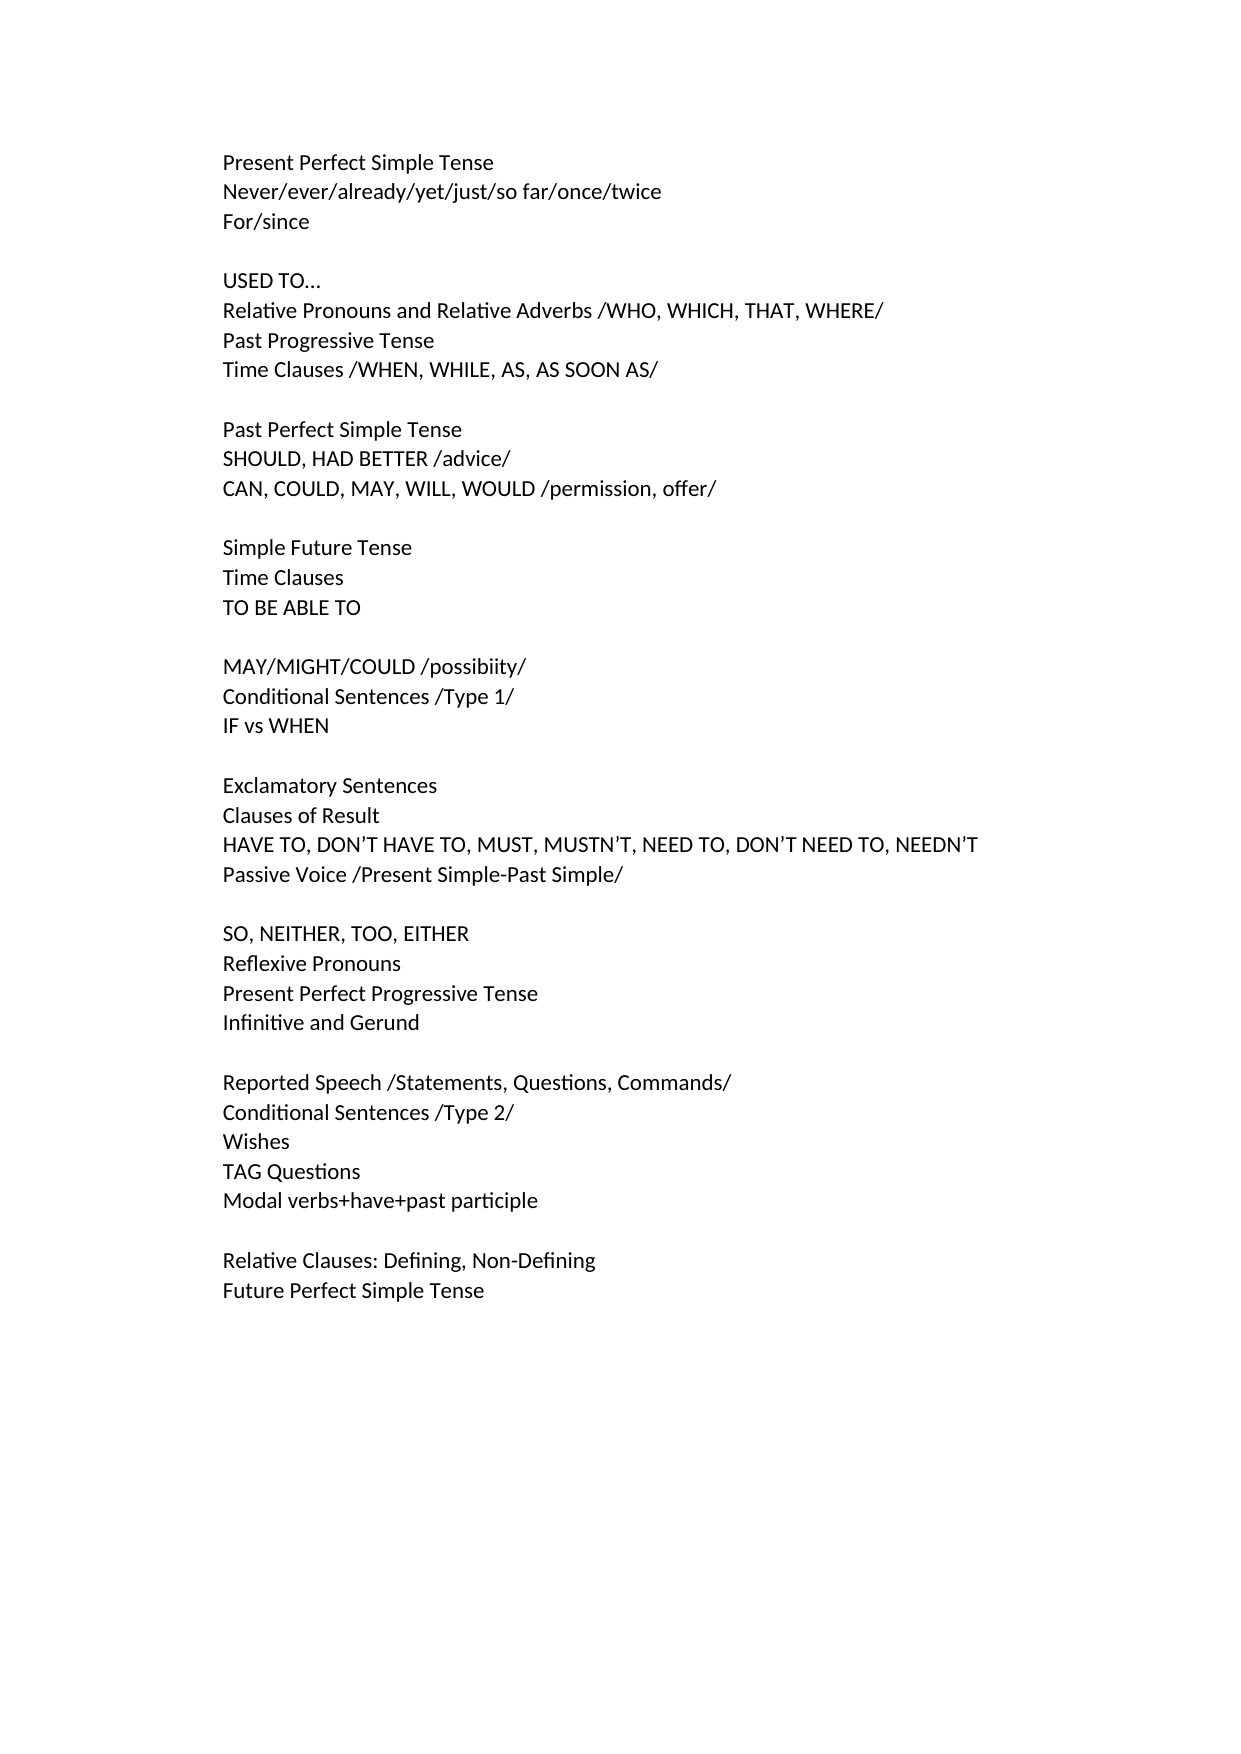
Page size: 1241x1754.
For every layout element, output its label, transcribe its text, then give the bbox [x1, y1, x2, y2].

list SO, NEITHER, TOO, EITHER [223, 919, 1093, 947]
list Present Perfect Progressive Tense [223, 979, 1093, 1007]
list Present Perfect Simple Tense [223, 148, 1093, 176]
list SHOULD, HAD BETTER /advice/ [223, 444, 1093, 472]
list USED TO… [223, 266, 1093, 294]
list Never/ever/already/yet/just/so far/once/twice [223, 177, 1093, 205]
list Reported Speech /Statements, Questions, Commands/ [223, 1068, 1093, 1096]
list Relative Pronouns and Relative Adverbs /WHO, WHICH, THAT, WHERE/ [223, 296, 1093, 324]
list Future Perfect Simple Tense [223, 1276, 1093, 1304]
list Conditional Sentences /Type 1/ [223, 682, 1093, 710]
list Wishes [223, 1127, 1093, 1155]
list Modal verbs+have+past participle [223, 1187, 1093, 1215]
list TAG Questions [223, 1157, 1093, 1185]
list Passive Voice /Present Simple-Past Simple/ [223, 860, 1093, 888]
list For/since [223, 207, 1093, 235]
list TO BE ABLE TO [223, 593, 1093, 621]
list IF vs WHEN [223, 712, 1093, 740]
list Exclamatory Sentences [223, 771, 1093, 799]
list Infinitive and Gerund [223, 1008, 1093, 1037]
list CAN, COULD, MAY, WILL, WOULD /permission, offer/ [223, 474, 1093, 502]
list Reflexive Pronouns [223, 949, 1093, 977]
list Past Progressive Tense [223, 326, 1093, 354]
list Time Clauses /WHEN, WHILE, AS, AS SOON AS/ [223, 355, 1093, 383]
list Simple Future Tense [223, 533, 1093, 562]
list Past Perfect Simple Tense [223, 415, 1093, 443]
list Conditional Sentences /Type 2/ [223, 1098, 1093, 1126]
list Time Clauses [223, 563, 1093, 591]
list MAY/MIGHT/COULD /possibiity/ [223, 652, 1093, 680]
list Relative Clauses: Defining, Non-Defining [223, 1246, 1093, 1274]
list Clauses of Result [223, 801, 1093, 829]
list HAVE TO, DON’T HAVE TO, MUST, MUSTN’T, NEED TO, DON’T NEED TO, NEEDN’T [223, 830, 1093, 858]
